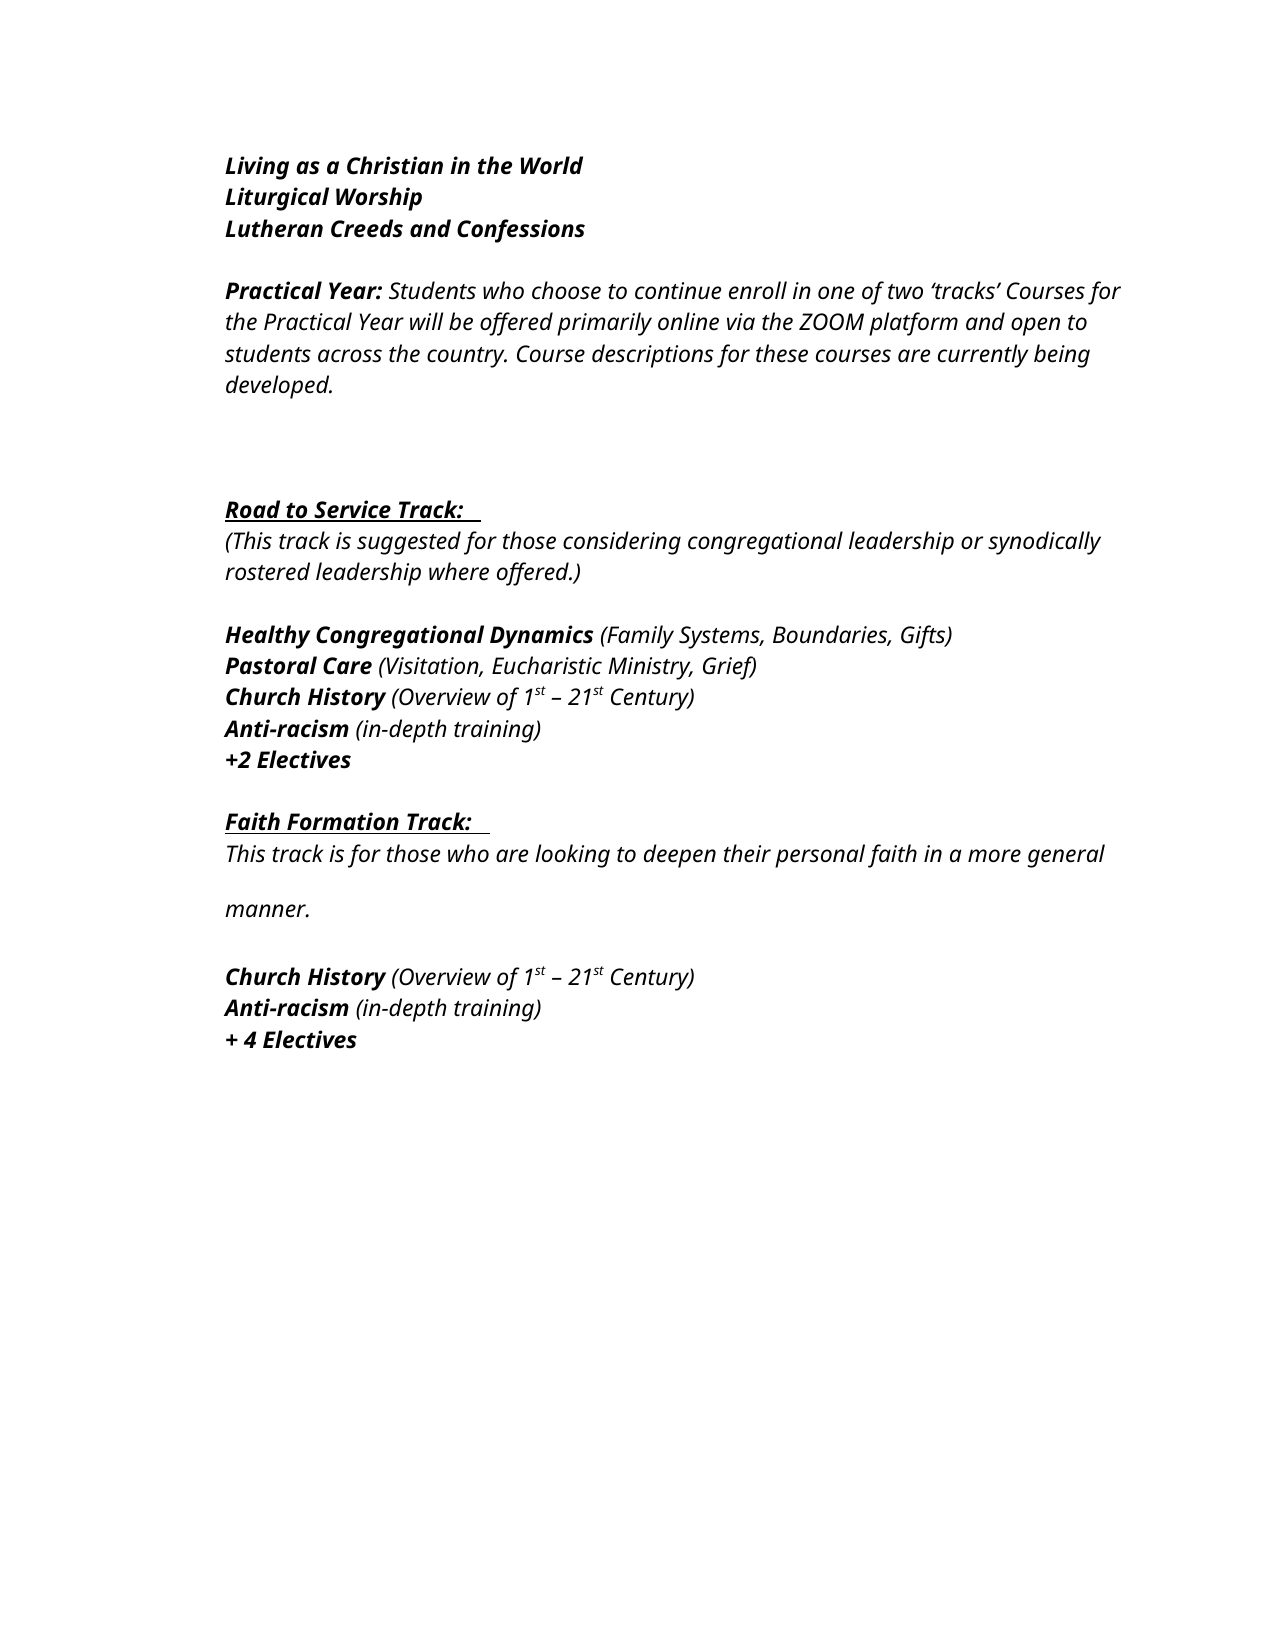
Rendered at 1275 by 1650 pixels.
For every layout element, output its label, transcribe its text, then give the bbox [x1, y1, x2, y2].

text Anti-racism (in-depth training) [225, 712, 1125, 744]
text Practical Year: Students who choose to continue enroll in one of two ‘tracks’ Courses for the Practical Year will be offered primarily online via the ZOOM platform and open to students across the country. Course descriptions for these courses are currently being developed. [225, 275, 1125, 400]
text Faith Formation Track: [150, 806, 1125, 837]
text Church History (Overview of 1st – 21st Century) [225, 961, 1125, 992]
text Road to Service Track: [225, 494, 1125, 525]
text Pastoral Care (Visitation, Eucharistic Ministry, Grief) [225, 650, 1125, 681]
text Anti-racism (in-depth training) [225, 992, 1125, 1023]
text Lutheran Creeds and Confessions [150, 212, 1125, 244]
text Liturgical Worship [150, 181, 1125, 212]
text Living as a Christian in the World [150, 150, 1125, 181]
text This track is for those who are looking to deepen their personal faith in a more general manner. [225, 837, 1125, 930]
text Healthy Congregational Dynamics (Family Systems, Boundaries, Gifts) [225, 619, 1125, 650]
text + 4 Electives [225, 1023, 1125, 1055]
text Church History (Overview of 1st – 21st Century) [225, 681, 1125, 712]
text +2 Electives [225, 744, 1125, 775]
text (This track is suggested for those considering congregational leadership or synodically rostered leadership where offered.) [225, 525, 1125, 587]
